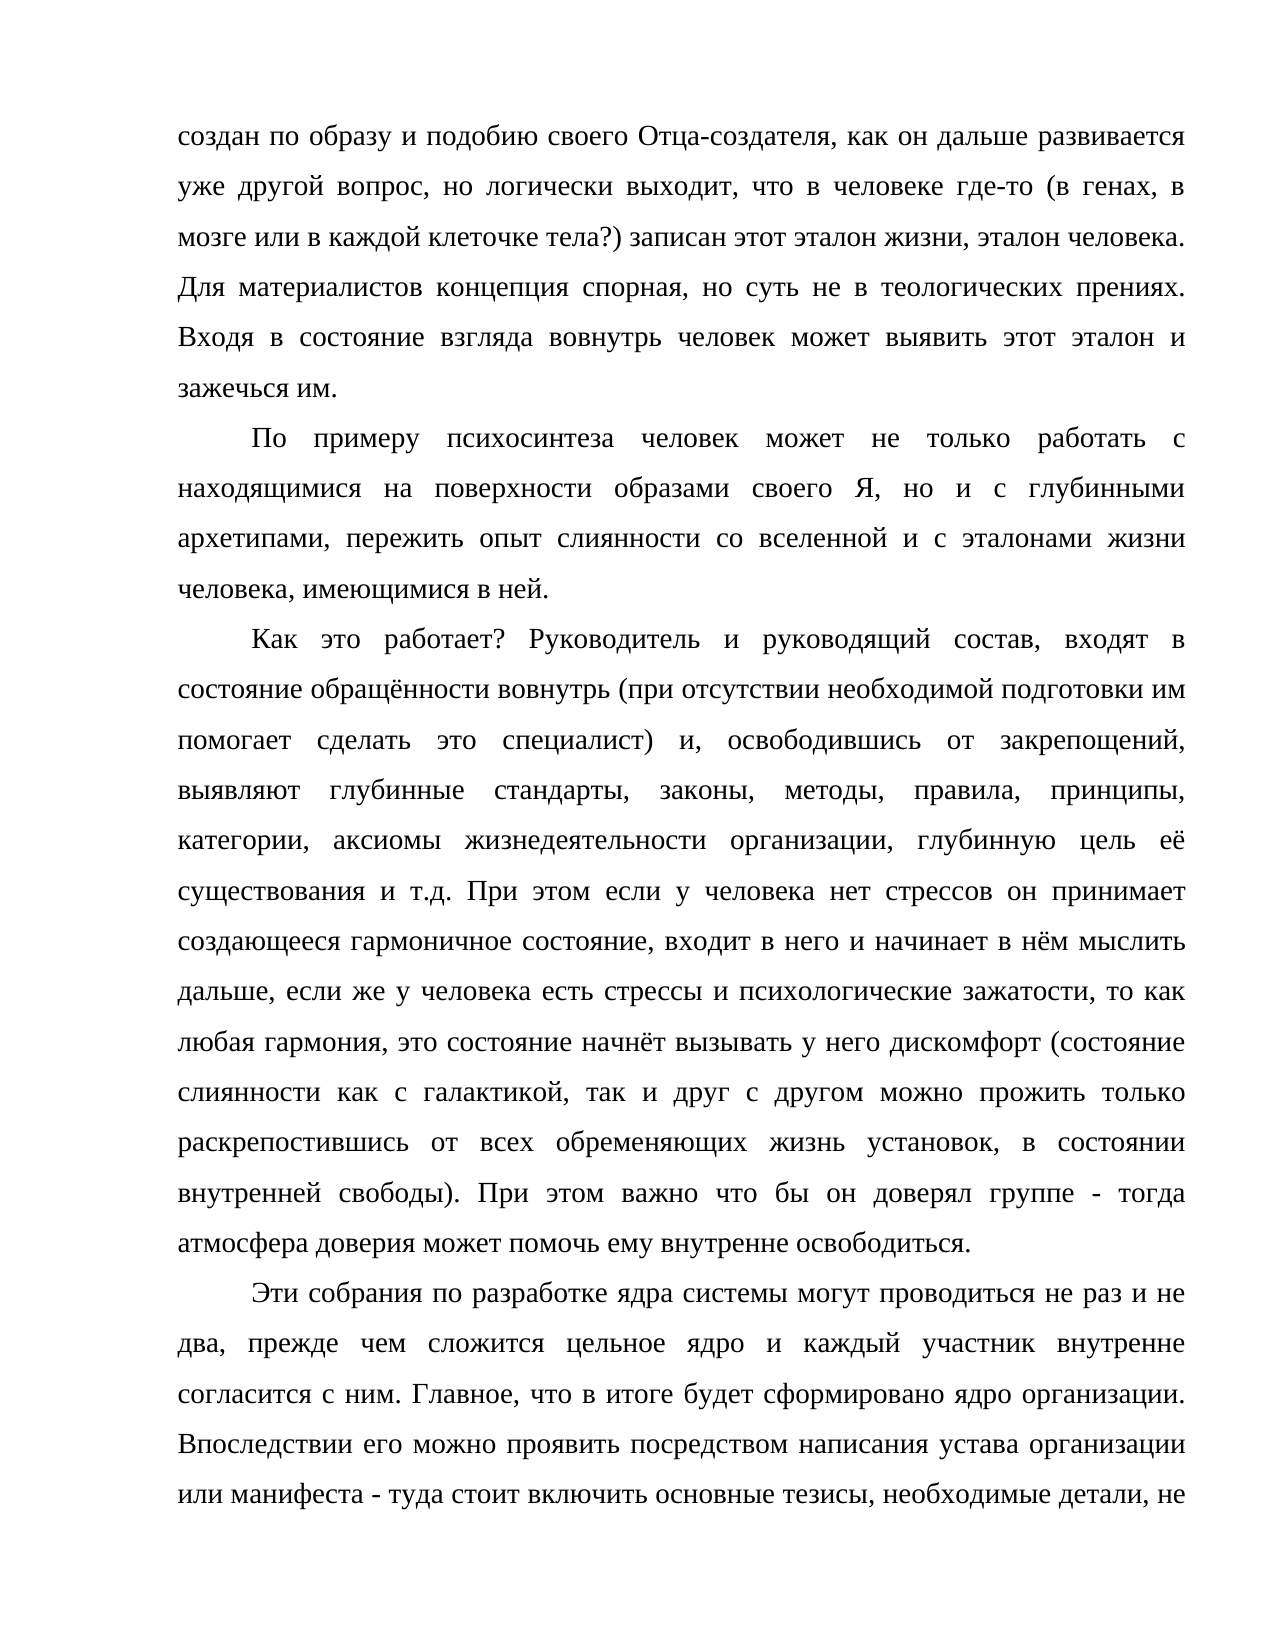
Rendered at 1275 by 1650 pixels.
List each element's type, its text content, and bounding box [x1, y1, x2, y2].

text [177, 1275, 1186, 1510]
text Как это работает? Руководитель и руководящий состав, входят в состояние обращённости вовнутрь (при отсутствии необходимой подготовки им помогает сделать это специалист) и, освободившись от закрепощений, выявляют глубинные стандарты, законы, методы, правила, принципы, категории, аксиомы жизнедеятельности организации, глубинную цель её существования и т.д. При этом если у человека нет стрессов он принимает создающееся гармоничное состояние, входит в него и начинает в нём мыслить дальше, если же у человека есть стрессы и психологические зажатости, то как любая гармония, это состояние начнёт вызывать у него дискомфорт (состояние слиянности как с галактикой, так и друг с другом можно прожить только раскрепостившись от всех обременяющих жизнь установок, в состоянии внутренней свободы). При этом важно что бы он доверял группе - тогда атмосфера доверия может помочь ему внутренне освободиться. [177, 621, 1186, 1258]
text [177, 118, 1186, 403]
text По примеру психосинтеза человек может не только работать с находящимися на поверхности образами своего Я, но и с глубинными архетипами, пережить опыт слиянности со вселенной и с эталонами жизни человека, имеющимися в ней. [177, 420, 1186, 604]
